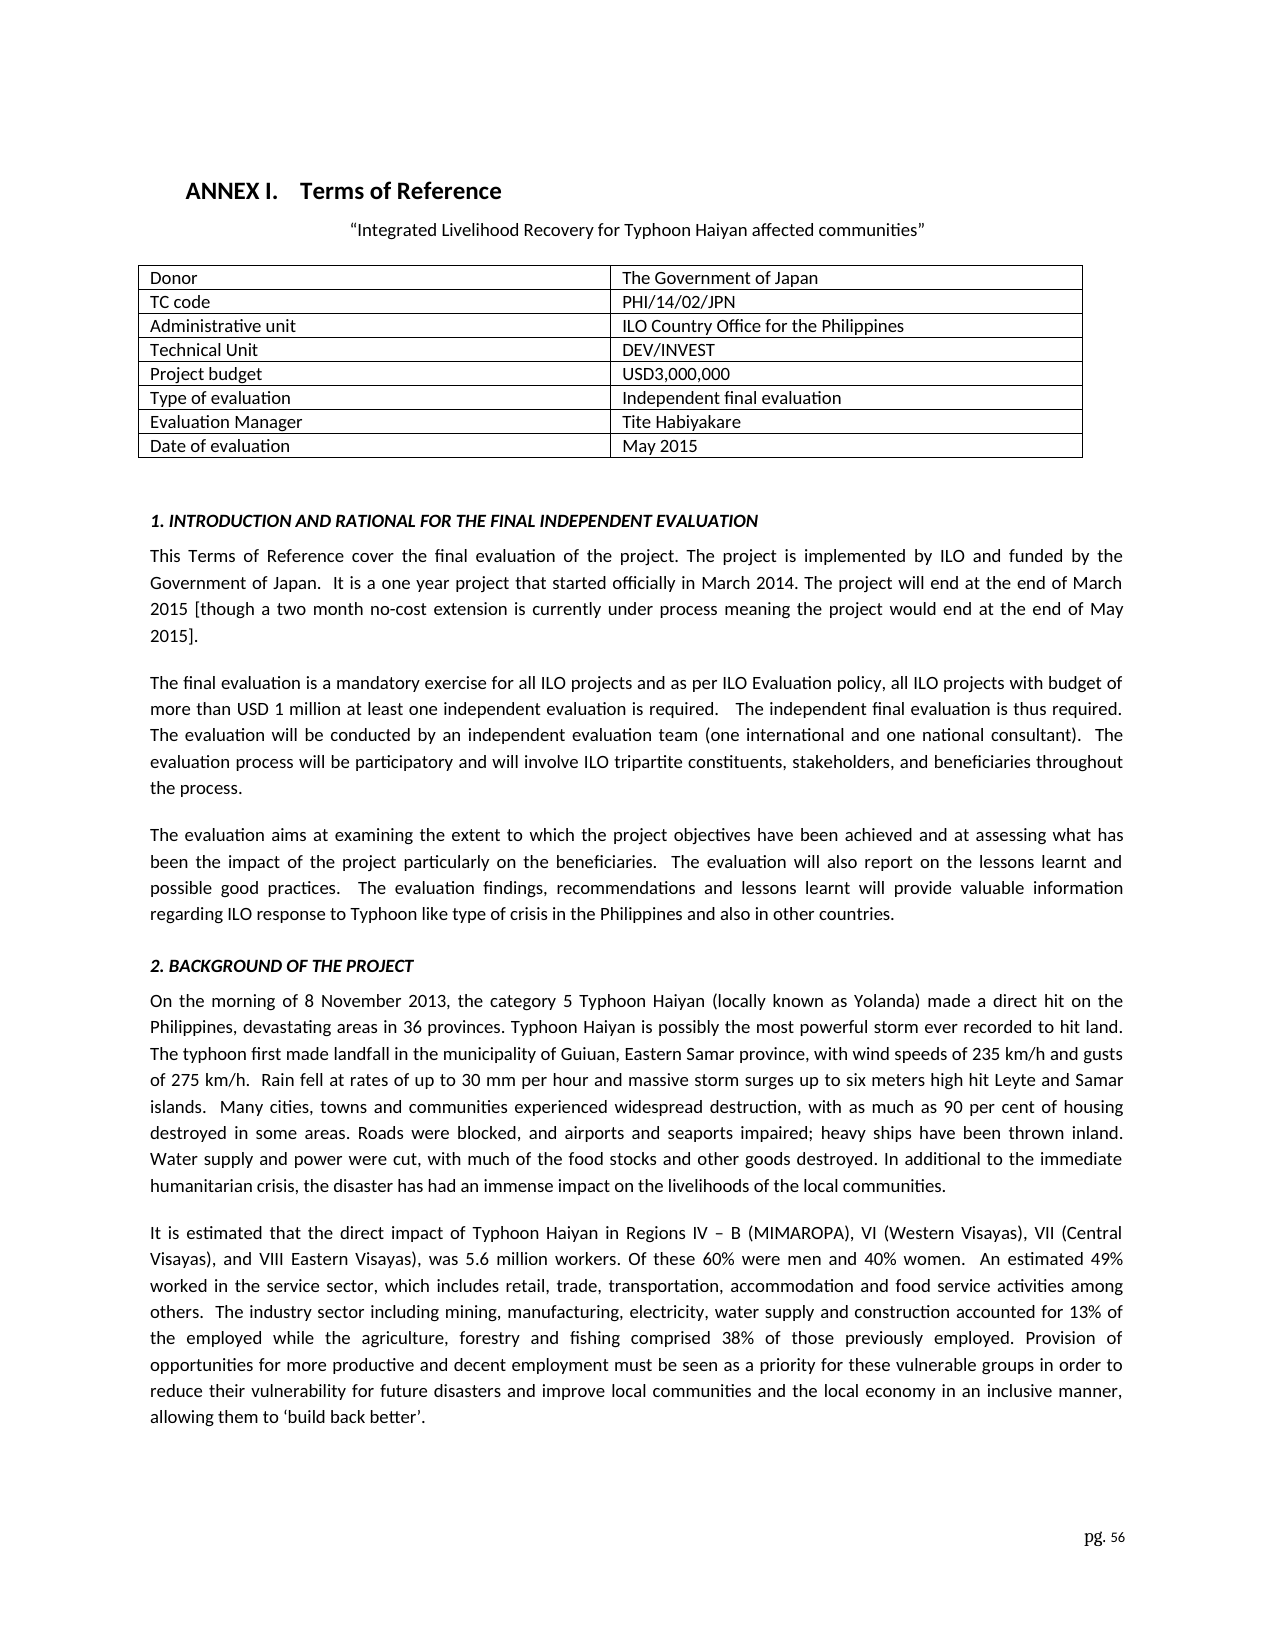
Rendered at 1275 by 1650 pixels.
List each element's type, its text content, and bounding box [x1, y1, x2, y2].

text On the morning of 8 November 2013, the category 5 Typhoon Haiyan (locally known as Yolanda) made a direct hit on the Philippines, devastating areas in 36 provinces. Typhoon Haiyan is possibly the most powerful storm ever recorded to hit land. The typhoon first made landfall in the municipality of Guiuan, Eastern Samar province, with wind speeds of 235 km/h and gusts of 275 km/h. Rain fell at rates of up to 30 mm per hour and massive storm surges up to six meters high hit Leyte and Samar islands. Many cities, towns and communities experienced widespread destruction, with as much as 90 per cent of housing destroyed in some areas. Roads were blocked, and airports and seaports impaired; heavy ships have been thrown inland. Water supply and power were cut, with much of the food stocks and other goods destroyed. In additional to the immediate humanitarian crisis, the disaster has had an immense impact on the livelihoods of the local communities. [150, 989, 1125, 1197]
table_cell PHI/14/02/JPN [611, 290, 1082, 313]
table_cell Project budget [139, 362, 610, 385]
table_cell Independent final evaluation [611, 386, 1082, 409]
table_cell Administrative unit [139, 314, 610, 337]
table_header The Government of Japan [611, 266, 1082, 289]
text “Integrated Livelihood Recovery for Typhoon Haiyan affected communities” [150, 218, 1125, 241]
table_cell ILO Country Office for the Philippines [611, 314, 1082, 337]
table_cell DEV/INVEST [611, 338, 1082, 361]
table_cell TC code [139, 290, 610, 313]
table_header Donor [139, 266, 610, 289]
subtitle 2. BACKGROUND OF THE PROJECT [150, 954, 1125, 977]
table_cell May 2015 [611, 434, 1082, 457]
table_cell Evaluation Manager [139, 410, 610, 433]
text It is estimated that the direct impact of Typhoon Haiyan in Regions IV – B (MIMAROPA), VI (Western Visayas), VII (Central Visayas), and VIII Eastern Visayas), was 5.6 million workers. Of these 60% were men and 40% women. An estimated 49% worked in the service sector, which includes retail, trade, transportation, accommodation and food service activities among others. The industry sector including mining, manufacturing, electricity, water supply and construction accounted for 13% of the employed while the agriculture, forestry and fishing comprised 38% of those previously employed. Provision of opportunities for more productive and decent employment must be seen as a priority for these vulnerable groups in order to reduce their vulnerability for future disasters and improve local communities and the local economy in an inclusive manner, allowing them to ‘build back better’. [150, 1221, 1125, 1428]
subtitle ANNEX I. Terms of Reference [185, 175, 1125, 206]
subtitle 1. Introduction and Rational for the final independent evaluation [150, 509, 1125, 532]
table_cell Date of evaluation [139, 434, 610, 457]
table_cell Type of evaluation [139, 386, 610, 409]
table_cell Tite Habiyakare [611, 410, 1082, 433]
text The final evaluation is a mandatory exercise for all ILO projects and as per ILO Evaluation policy, all ILO projects with budget of more than USD 1 million at least one independent evaluation is required. The independent final evaluation is thus required. The evaluation will be conducted by an independent evaluation team (one international and one national consultant). The evaluation process will be participatory and will involve ILO tripartite constituents, stakeholders, and beneficiaries throughout the process. [150, 671, 1125, 799]
text This Terms of Reference cover the final evaluation of the project. The project is implemented by ILO and funded by the Government of Japan. It is a one year project that started officially in March 2014. The project will end at the end of March 2015 [though a two month no-cost extension is currently under process meaning the project would end at the end of May 2015]. [150, 545, 1125, 647]
table_cell USD3,000,000 [611, 362, 1082, 385]
text The evaluation aims at examining the extent to which the project objectives have been achieved and at assessing what has been the impact of the project particularly on the beneficiaries. The evaluation will also report on the lessons learnt and possible good practices. The evaluation findings, recommendations and lessons learnt will provide valuable information regarding ILO response to Typhoon like type of crisis in the Philippines and also in other countries. [150, 823, 1125, 926]
table_cell Technical Unit [139, 338, 610, 361]
